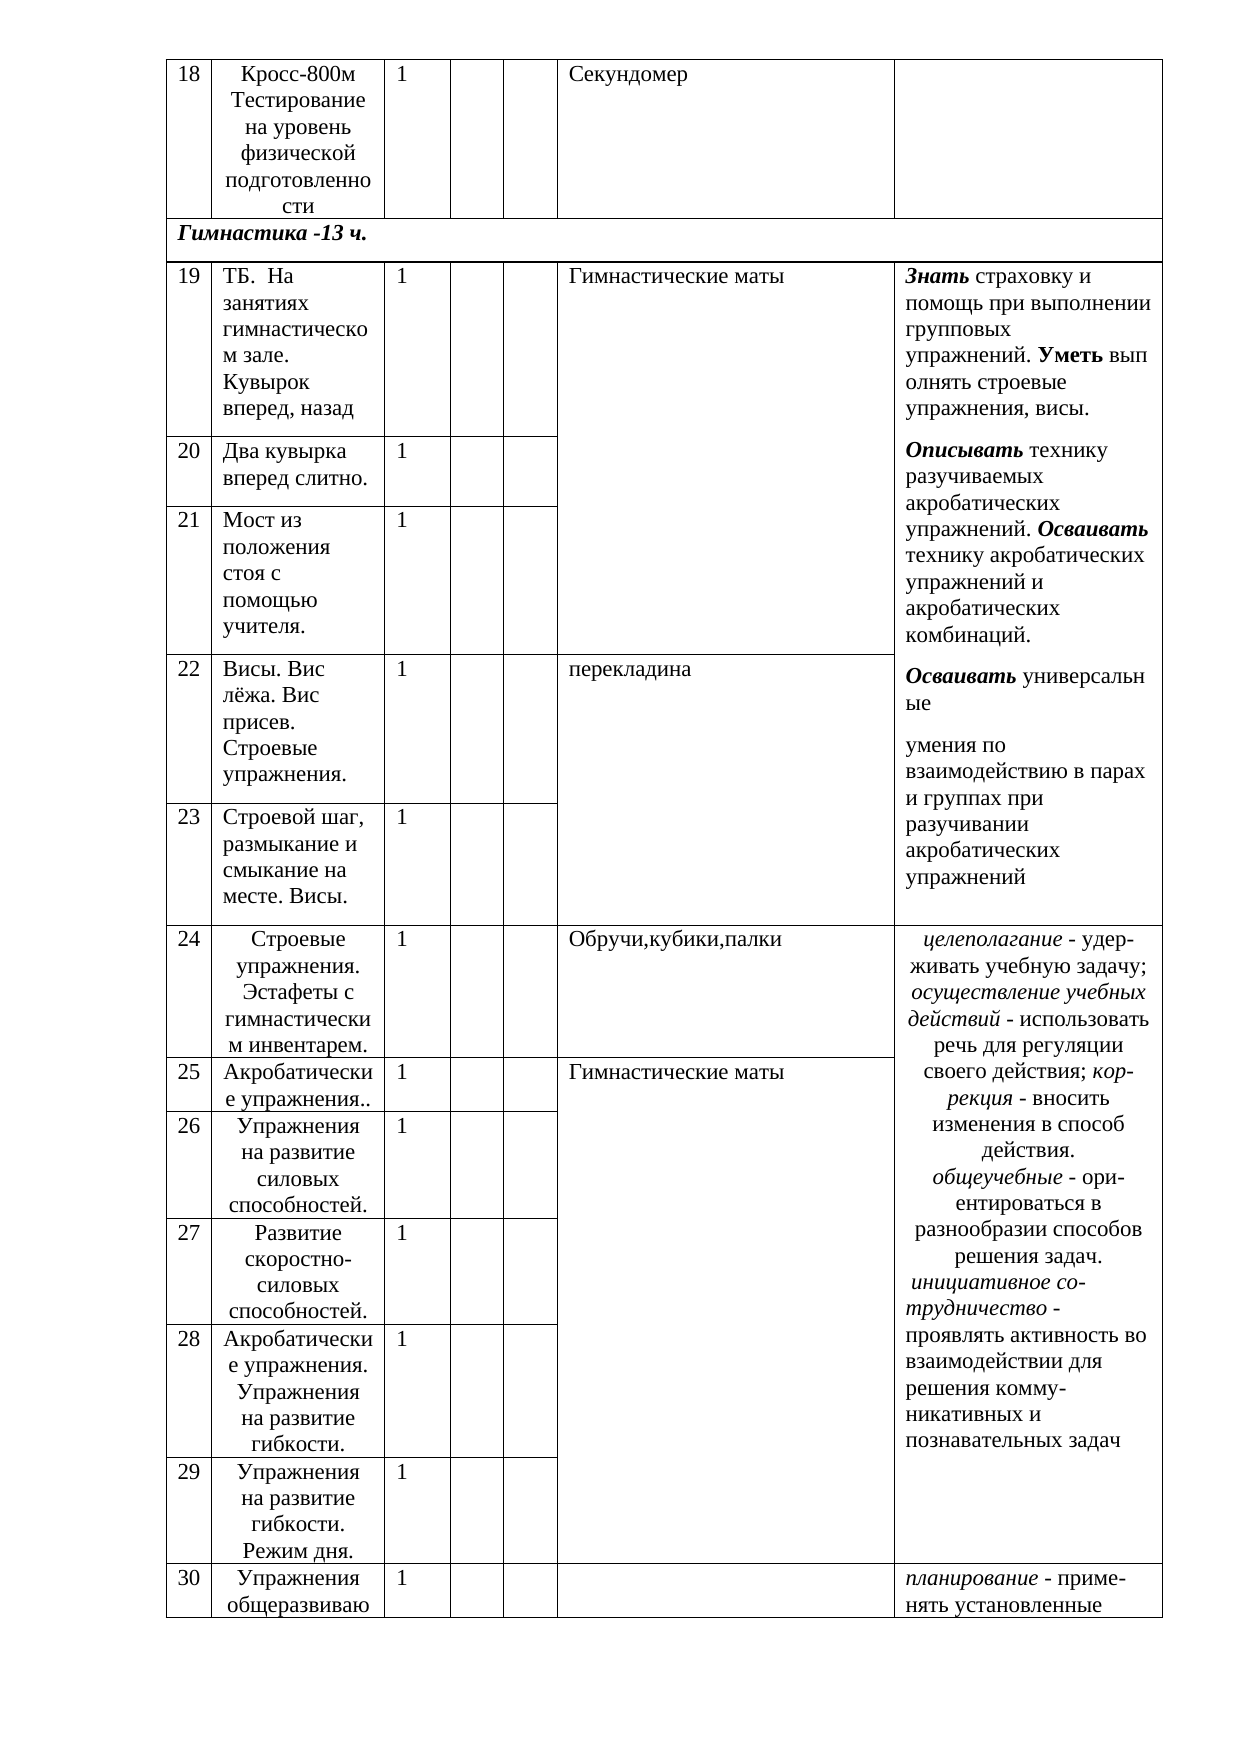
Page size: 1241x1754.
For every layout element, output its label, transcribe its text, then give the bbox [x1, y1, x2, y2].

table_cell [451, 655, 503, 802]
table_cell ТБ. На занятиях гимнастическом зале. Кувырок вперед, назад [212, 263, 384, 436]
table_cell Гимнастические маты [558, 1058, 894, 1563]
table_cell [451, 1458, 503, 1563]
table_cell 1 [385, 1058, 450, 1111]
table_cell Два кувырка вперед слитно. [212, 437, 384, 506]
table_cell 1 [385, 1112, 450, 1217]
table_cell [451, 60, 503, 218]
table_cell [558, 1564, 894, 1617]
table_cell [504, 263, 557, 436]
table_cell 1 [385, 437, 450, 506]
table_cell Акробатические упражнения.. [212, 1058, 384, 1111]
table_cell [504, 1564, 557, 1617]
table_cell 1 [385, 1564, 450, 1617]
table_cell [451, 1219, 503, 1324]
table_cell [451, 1058, 503, 1111]
table_cell Обручи,кубики,палки [558, 926, 894, 1057]
table_cell Строевые упражнения. Эстафеты с гимнастическим инвентарем. [212, 926, 384, 1057]
table_cell 28 [167, 1325, 211, 1457]
table_cell Гимнастика -13 ч. [167, 219, 1162, 261]
table_cell [504, 1058, 557, 1111]
table_cell Кросс-800м Тестирование на уровень физической подготовленности [212, 60, 384, 218]
table_cell Развитие скоростно-силовых способностей. [212, 1219, 384, 1324]
table_cell Мост из положения стоя с помощью учителя. [212, 507, 384, 654]
table_cell [451, 1564, 503, 1617]
table_cell 22 [167, 655, 211, 802]
table_cell 29 [167, 1458, 211, 1563]
table_cell [504, 804, 557, 924]
table_cell перекладина [558, 655, 894, 924]
table_cell [895, 60, 1162, 218]
table_cell 1 [385, 655, 450, 802]
table_cell 1 [385, 60, 450, 218]
table_cell Упражнения на развитие гибкости. Режим дня. [212, 1458, 384, 1563]
table_cell Строевой шаг, размыкание и смыкание на месте. Висы. [212, 804, 384, 924]
table_cell 19 [167, 263, 211, 436]
table_cell 23 [167, 804, 211, 924]
table_cell целеполагание - удерживать учебную задачу; осуществление учебных действий - использовать речь для регуляции своего действия; коррекция - вносить изменения в способ действия. общеучебные - ориентироваться в разнообразии способов решения задач. инициативное сотрудничество - проявлять активность во взаимодействии для решения коммуникативных и познавательных задач [895, 926, 1162, 1563]
table_cell 30 [167, 1564, 211, 1617]
table_cell Висы. Вис лёжа. Вис присев. Строевые упражнения. [212, 655, 384, 802]
table_cell [451, 926, 503, 1057]
table_cell 24 [167, 926, 211, 1057]
table_cell [451, 437, 503, 506]
table_cell [451, 507, 503, 654]
table_cell 1 [385, 1458, 450, 1563]
table_cell [504, 437, 557, 506]
table_cell 1 [385, 1219, 450, 1324]
table_cell 1 [385, 1325, 450, 1457]
table_cell 20 [167, 437, 211, 506]
table_cell [451, 804, 503, 924]
table_cell 26 [167, 1112, 211, 1217]
table_cell [504, 926, 557, 1057]
table_cell 21 [167, 507, 211, 654]
table_cell 1 [385, 263, 450, 436]
table_cell Гимнастические маты [558, 263, 894, 654]
table_cell [451, 263, 503, 436]
table_cell 1 [385, 507, 450, 654]
table_cell 1 [385, 926, 450, 1057]
table_cell [504, 507, 557, 654]
table_cell Упражнения на развитие силовых способностей. [212, 1112, 384, 1217]
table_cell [212, 1564, 384, 1617]
table_cell 25 [167, 1058, 211, 1111]
table_cell 18 [167, 60, 211, 218]
table_cell [451, 1325, 503, 1457]
table_cell [451, 1112, 503, 1217]
table_cell Секундомер [558, 60, 894, 218]
table_cell [504, 655, 557, 802]
table_cell [504, 1219, 557, 1324]
table_cell 1 [385, 804, 450, 924]
table_cell Акробатические упражнения. Упражнения на развитие гибкости. [212, 1325, 384, 1457]
table_cell [504, 1112, 557, 1217]
table_cell [504, 1458, 557, 1563]
table_cell [504, 60, 557, 218]
table_cell [504, 1325, 557, 1457]
table_cell 27 [167, 1219, 211, 1324]
table_cell Знать страховку и помощь при выполнении групповых упражнений. Уметь выполнять строевые упражнения, висы. Описывать технику разучиваемых акробатических упражнений. Осваивать технику акробатических упражнений и акробатических комбинаций. Осваивать универсальные умения по взаимодействию в парах и группах при разучивании акробатических упражнений [895, 263, 1162, 924]
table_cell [895, 1564, 1162, 1617]
